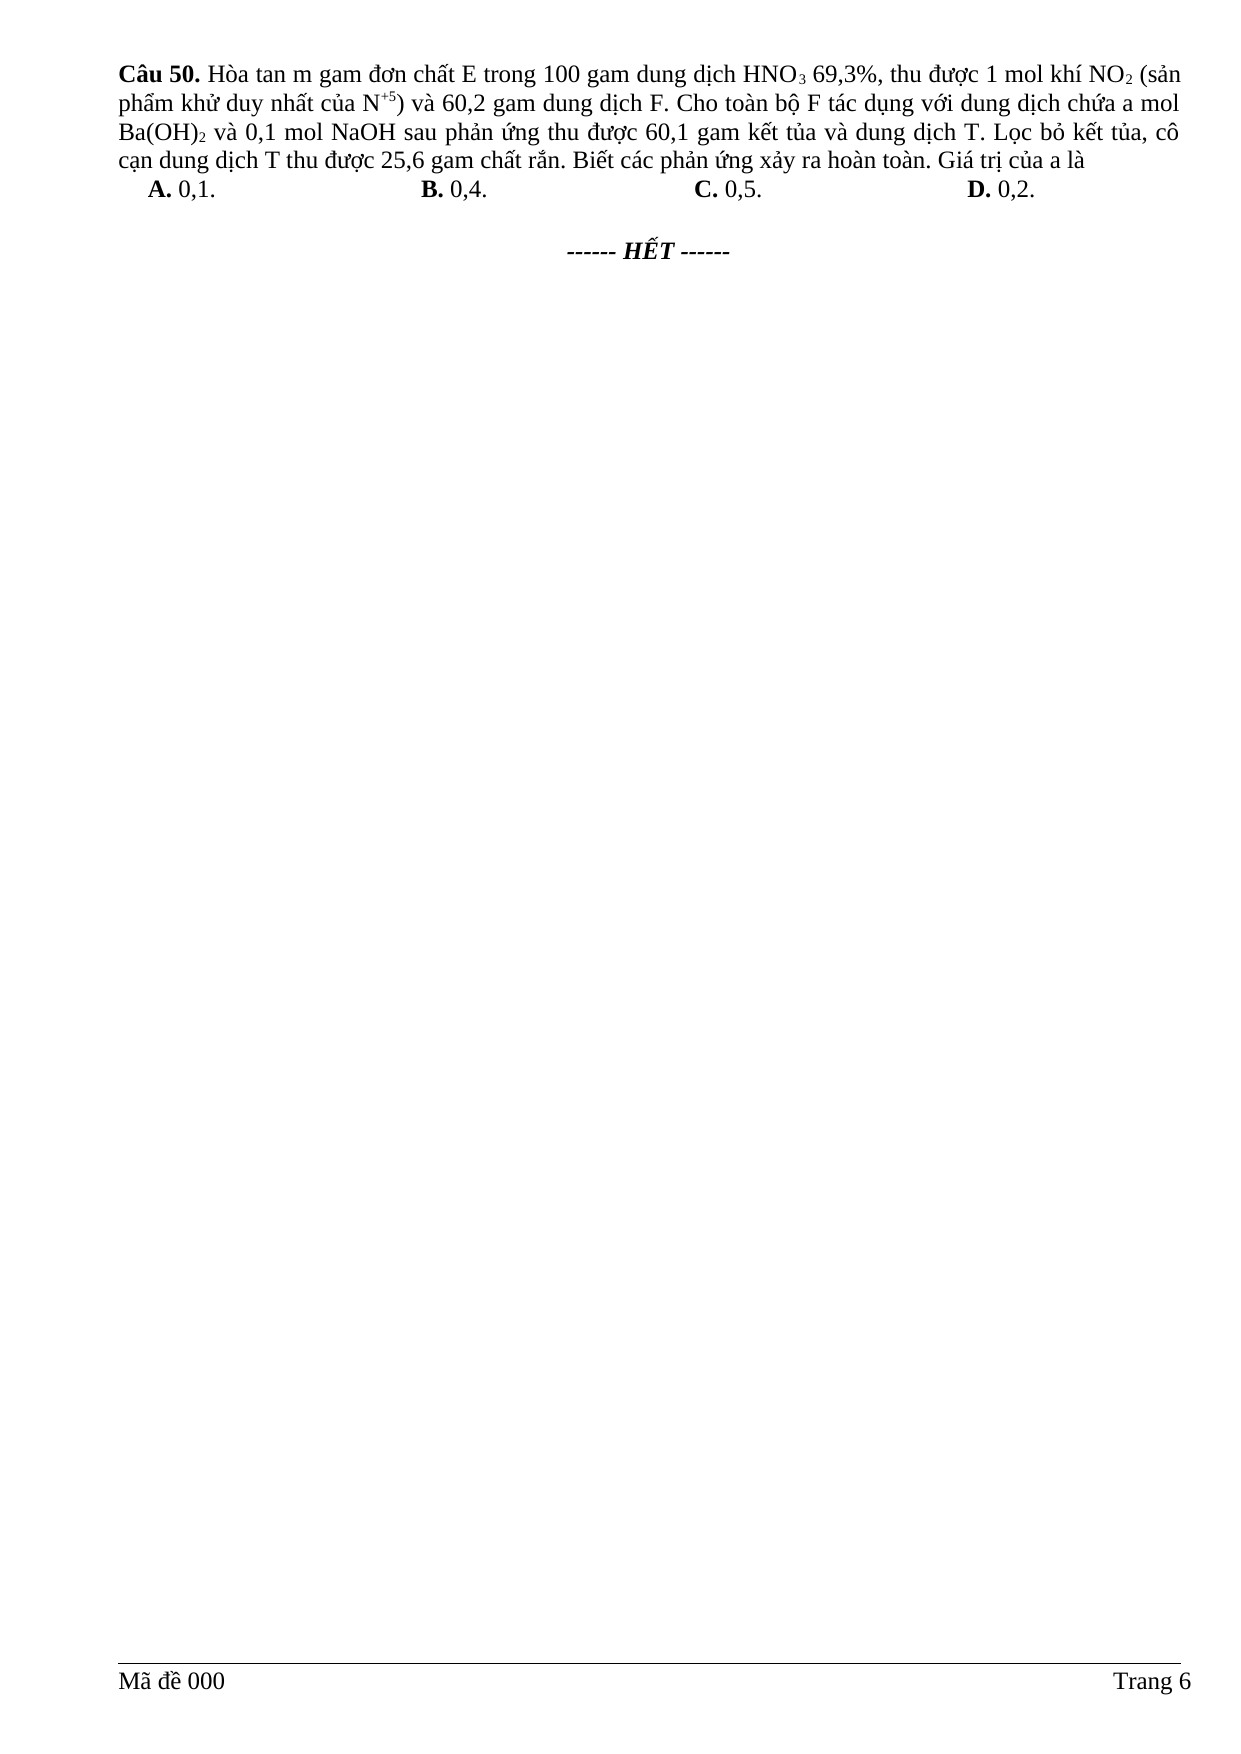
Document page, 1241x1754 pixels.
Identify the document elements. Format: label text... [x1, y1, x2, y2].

text Câu 50. Hòa tan m gam đơn chất E trong 100 gam dung dịch HNO3 69,3%, thu được 1 mol khí NO2 (sản phẩm khử duy nhất của N+5) và 60,2 gam dung dịch F. Cho toàn bộ F tác dụng với dung dịch chứa a mol Ba(OH)2 và 0,1 mol NaOH sau phản ứng thu được 60,1 gam kết tủa và dung dịch T. Lọc bỏ kết tủa, cô cạn dung dịch T thu được 25,6 gam chất rắn. Biết các phản ứng xảy ra hoàn toàn. Giá trị của a là [118, 59, 1181, 174]
text ------ HẾT ------ [118, 236, 1181, 265]
text A. 0,1. B. 0,4. C. 0,5. D. 0,2. [118, 174, 1181, 203]
